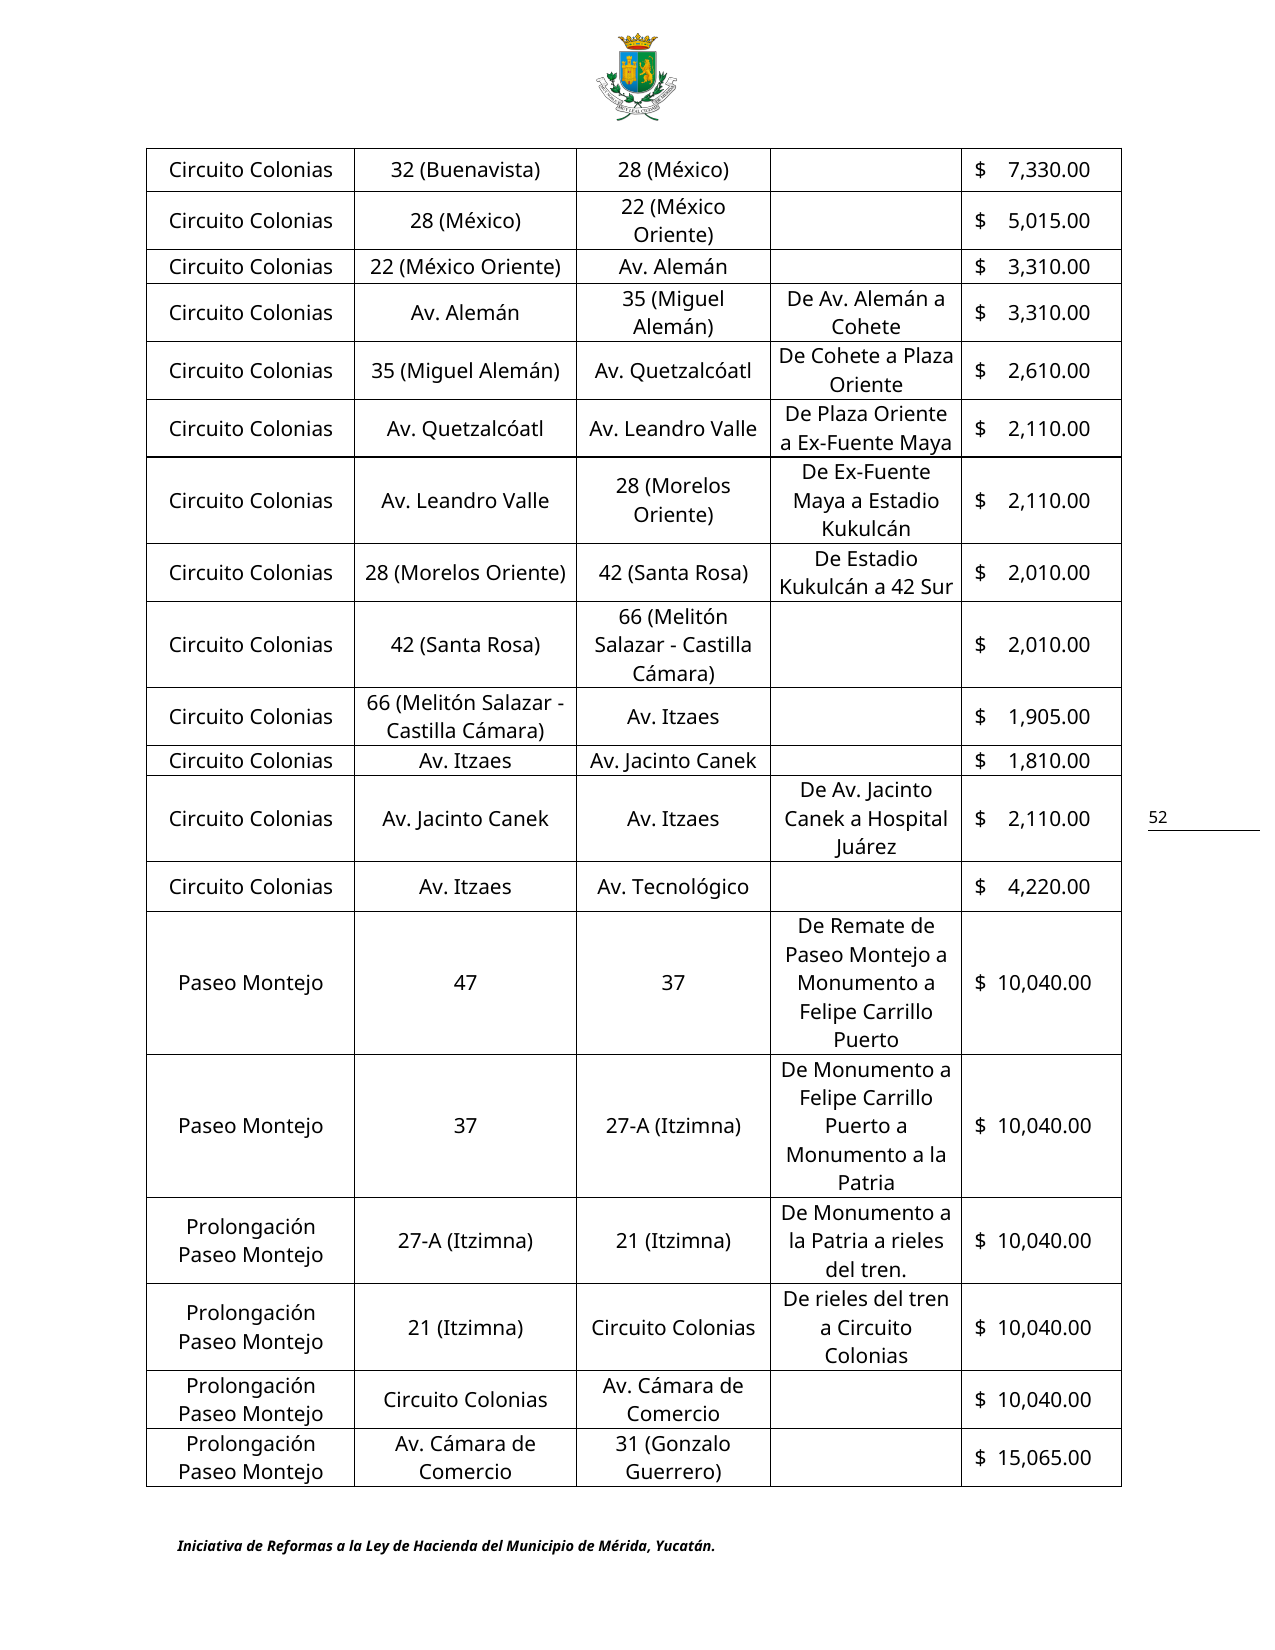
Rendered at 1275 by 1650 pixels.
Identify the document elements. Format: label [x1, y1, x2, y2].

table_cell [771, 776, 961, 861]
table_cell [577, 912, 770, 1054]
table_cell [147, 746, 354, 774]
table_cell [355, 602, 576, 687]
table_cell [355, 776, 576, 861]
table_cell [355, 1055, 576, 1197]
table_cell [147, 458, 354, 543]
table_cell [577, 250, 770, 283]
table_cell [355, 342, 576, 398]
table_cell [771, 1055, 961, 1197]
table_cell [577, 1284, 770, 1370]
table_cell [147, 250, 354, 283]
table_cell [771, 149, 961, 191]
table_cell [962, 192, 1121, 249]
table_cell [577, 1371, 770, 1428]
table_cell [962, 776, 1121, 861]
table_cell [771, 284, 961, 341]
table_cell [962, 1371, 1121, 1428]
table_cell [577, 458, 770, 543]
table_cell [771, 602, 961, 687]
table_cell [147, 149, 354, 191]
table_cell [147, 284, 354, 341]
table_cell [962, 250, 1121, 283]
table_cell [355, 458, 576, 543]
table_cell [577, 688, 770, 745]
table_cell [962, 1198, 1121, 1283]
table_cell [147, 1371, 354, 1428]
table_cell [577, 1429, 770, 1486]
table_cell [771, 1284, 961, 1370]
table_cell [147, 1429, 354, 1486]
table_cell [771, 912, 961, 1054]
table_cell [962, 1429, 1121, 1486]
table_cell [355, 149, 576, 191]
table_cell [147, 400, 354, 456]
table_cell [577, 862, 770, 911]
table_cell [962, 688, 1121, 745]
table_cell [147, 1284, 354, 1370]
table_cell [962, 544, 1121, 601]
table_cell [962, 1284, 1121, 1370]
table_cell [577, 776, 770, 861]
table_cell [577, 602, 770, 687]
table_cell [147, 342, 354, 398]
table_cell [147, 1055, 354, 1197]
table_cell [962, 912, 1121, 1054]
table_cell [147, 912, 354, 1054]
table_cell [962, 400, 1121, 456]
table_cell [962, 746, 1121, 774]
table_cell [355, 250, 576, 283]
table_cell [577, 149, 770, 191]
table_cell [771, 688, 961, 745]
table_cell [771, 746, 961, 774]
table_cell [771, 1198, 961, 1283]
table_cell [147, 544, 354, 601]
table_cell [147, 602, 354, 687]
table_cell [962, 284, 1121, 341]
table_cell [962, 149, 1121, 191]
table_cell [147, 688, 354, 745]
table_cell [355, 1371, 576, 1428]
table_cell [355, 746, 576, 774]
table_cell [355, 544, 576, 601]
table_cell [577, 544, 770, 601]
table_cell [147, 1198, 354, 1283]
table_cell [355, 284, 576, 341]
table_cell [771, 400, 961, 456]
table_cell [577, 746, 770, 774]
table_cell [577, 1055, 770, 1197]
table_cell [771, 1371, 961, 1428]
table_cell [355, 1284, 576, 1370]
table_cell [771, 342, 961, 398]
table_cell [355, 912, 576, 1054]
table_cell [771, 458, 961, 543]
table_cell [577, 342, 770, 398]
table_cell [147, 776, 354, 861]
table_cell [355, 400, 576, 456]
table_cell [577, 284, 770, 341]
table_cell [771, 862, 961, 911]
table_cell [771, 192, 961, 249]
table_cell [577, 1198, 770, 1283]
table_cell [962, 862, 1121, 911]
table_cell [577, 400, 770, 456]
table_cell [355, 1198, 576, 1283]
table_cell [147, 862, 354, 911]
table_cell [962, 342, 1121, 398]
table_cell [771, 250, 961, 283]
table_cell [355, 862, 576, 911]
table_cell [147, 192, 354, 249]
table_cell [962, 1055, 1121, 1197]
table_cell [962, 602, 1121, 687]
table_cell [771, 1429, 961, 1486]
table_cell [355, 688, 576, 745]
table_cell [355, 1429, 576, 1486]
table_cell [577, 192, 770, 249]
picture [595, 33, 678, 124]
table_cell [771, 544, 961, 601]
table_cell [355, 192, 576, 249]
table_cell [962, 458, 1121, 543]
